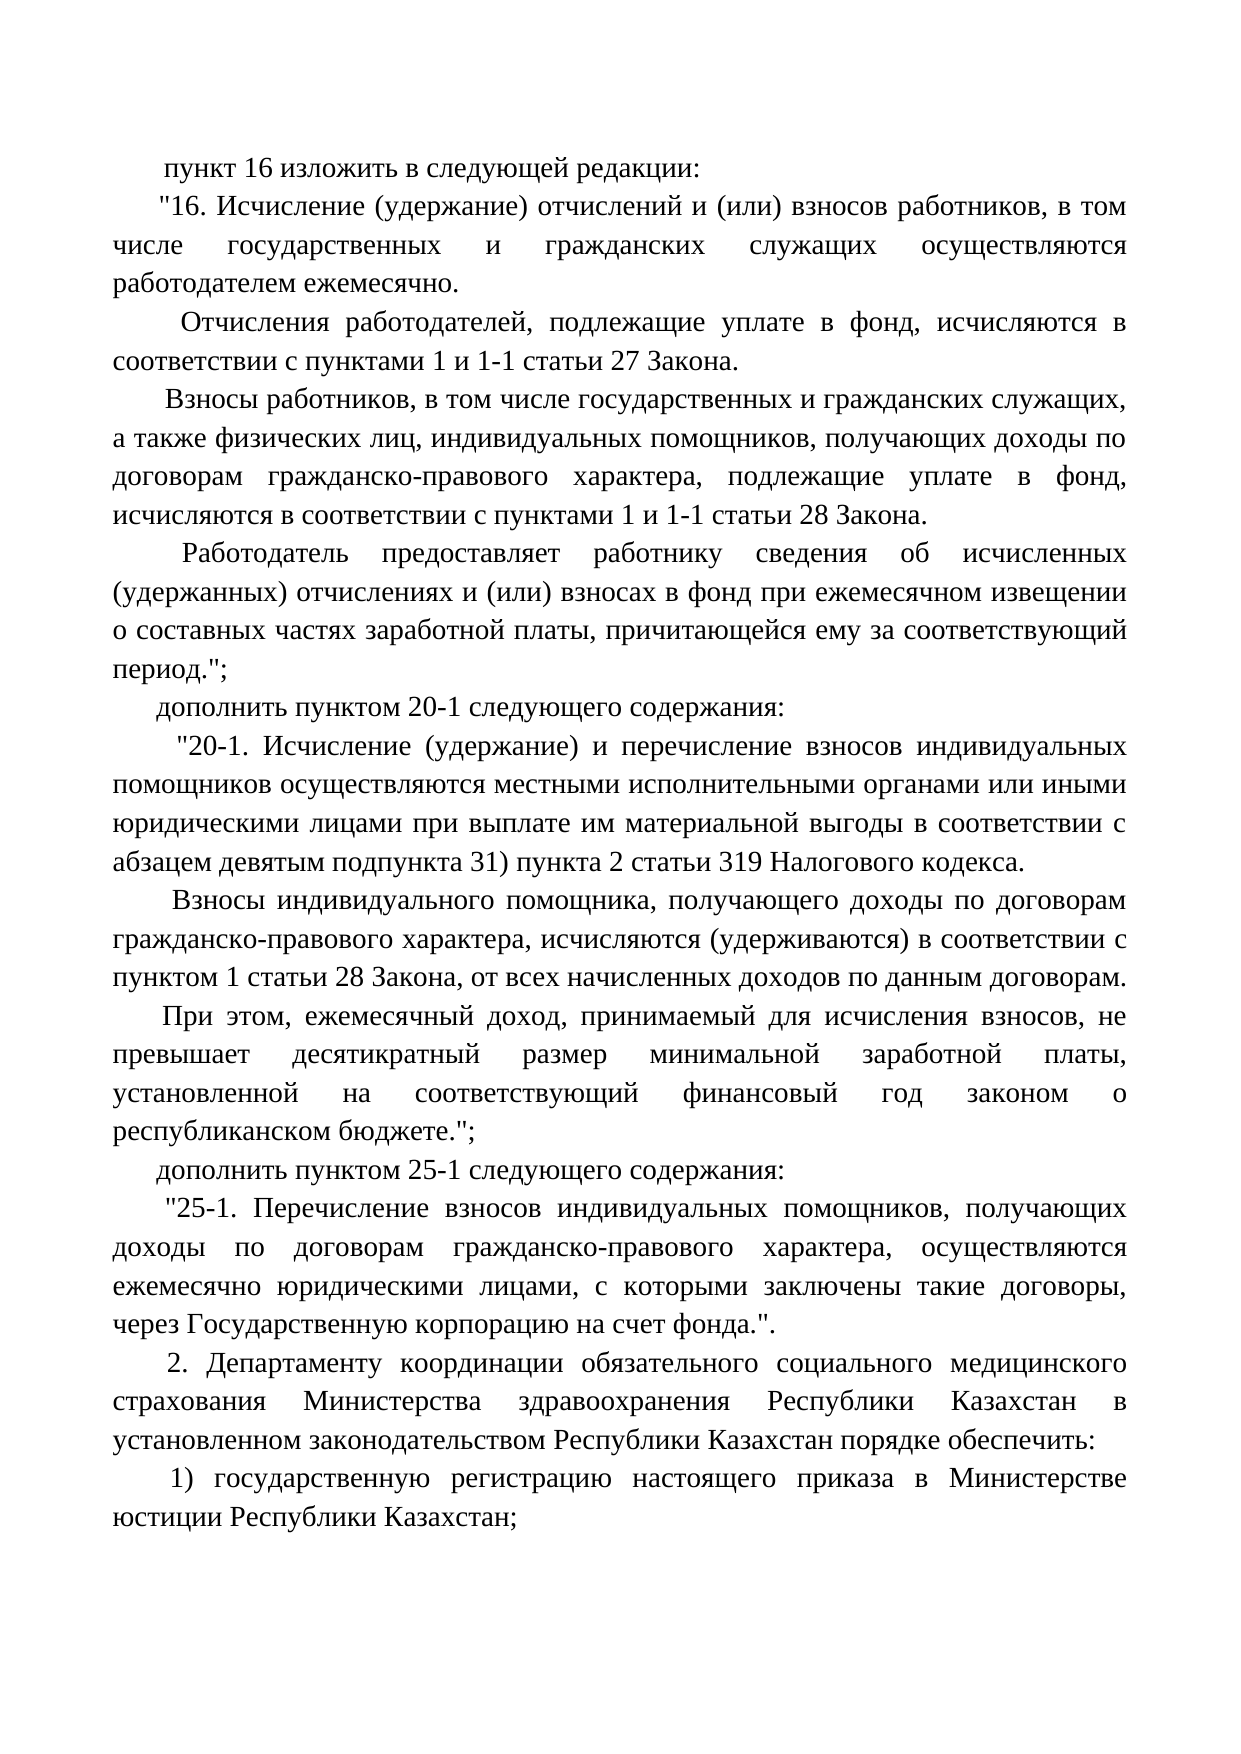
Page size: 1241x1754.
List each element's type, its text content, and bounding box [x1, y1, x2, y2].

text Отчисления работодателей, подлежащие уплате в фонд, исчисляются в соответствии с пунктами 1 и 1-1 статьи 27 Закона. [112, 304, 1128, 376]
text 1) государственную регистрацию настоящего приказа в Министерстве юстиции Республики Казахстан; [112, 1460, 1128, 1532]
text Взносы работников, в том числе государственных и гражданских служащих, а также физических лиц, индивидуальных помощников, получающих доходы по договорам гражданско-правового характера, подлежащие уплате в фонд, исчисляются в соответствии с пунктами 1 и 1-1 статьи 28 Закона. [112, 381, 1128, 530]
text 2. Департаменту координации обязательного социального медицинского страхования Министерства здравоохранения Республики Казахстан в установленном законодательством Республики Казахстан порядке обеспечить: [112, 1345, 1128, 1455]
text "25-1. Перечисление взносов индивидуальных помощников, получающих доходы по договорам гражданско-правового характера, осуществляются ежемесячно юридическими лицами, с которыми заключены такие договоры, через Государственную корпорацию на счет фонда.". [112, 1191, 1128, 1340]
text При этом, ежемесячный доход, принимаемый для исчисления взносов, не превышает десятикратный размер минимальной заработной платы, установленной на соответствующий финансовый год законом о республиканском бюджете."; [112, 998, 1128, 1147]
text дополнить пунктом 20-1 следующего содержания: [112, 689, 1128, 723]
text дополнить пунктом 25-1 следующего содержания: [112, 1152, 1128, 1186]
text Взносы индивидуального помощника, получающего доходы по договорам гражданско-правового характера, исчисляются (удерживаются) в соответствии с пунктом 1 статьи 28 Закона, от всех начисленных доходов по данным договорам. [112, 882, 1128, 993]
text "20-1. Исчисление (удержание) и перечисление взносов индивидуальных помощников осуществляются местными исполнительными органами или иными юридическими лицами при выплате им материальной выгоды в соответствии с абзацем девятым подпункта 31) пункта 2 статьи 319 Налогового кодекса. [112, 728, 1128, 877]
text Работодатель предоставляет работнику сведения об исчисленных (удержанных) отчислениях и (или) взносах в фонд при ежемесячном извещении о составных частях заработной платы, причитающейся ему за соответствующий период."; [112, 535, 1128, 684]
text "16. Исчисление (удержание) отчислений и (или) взносов работников, в том числе государственных и гражданских служащих осуществляются работодателем ежемесячно. [112, 188, 1128, 299]
text пункт 16 изложить в следующей редакции: [112, 150, 1128, 183]
